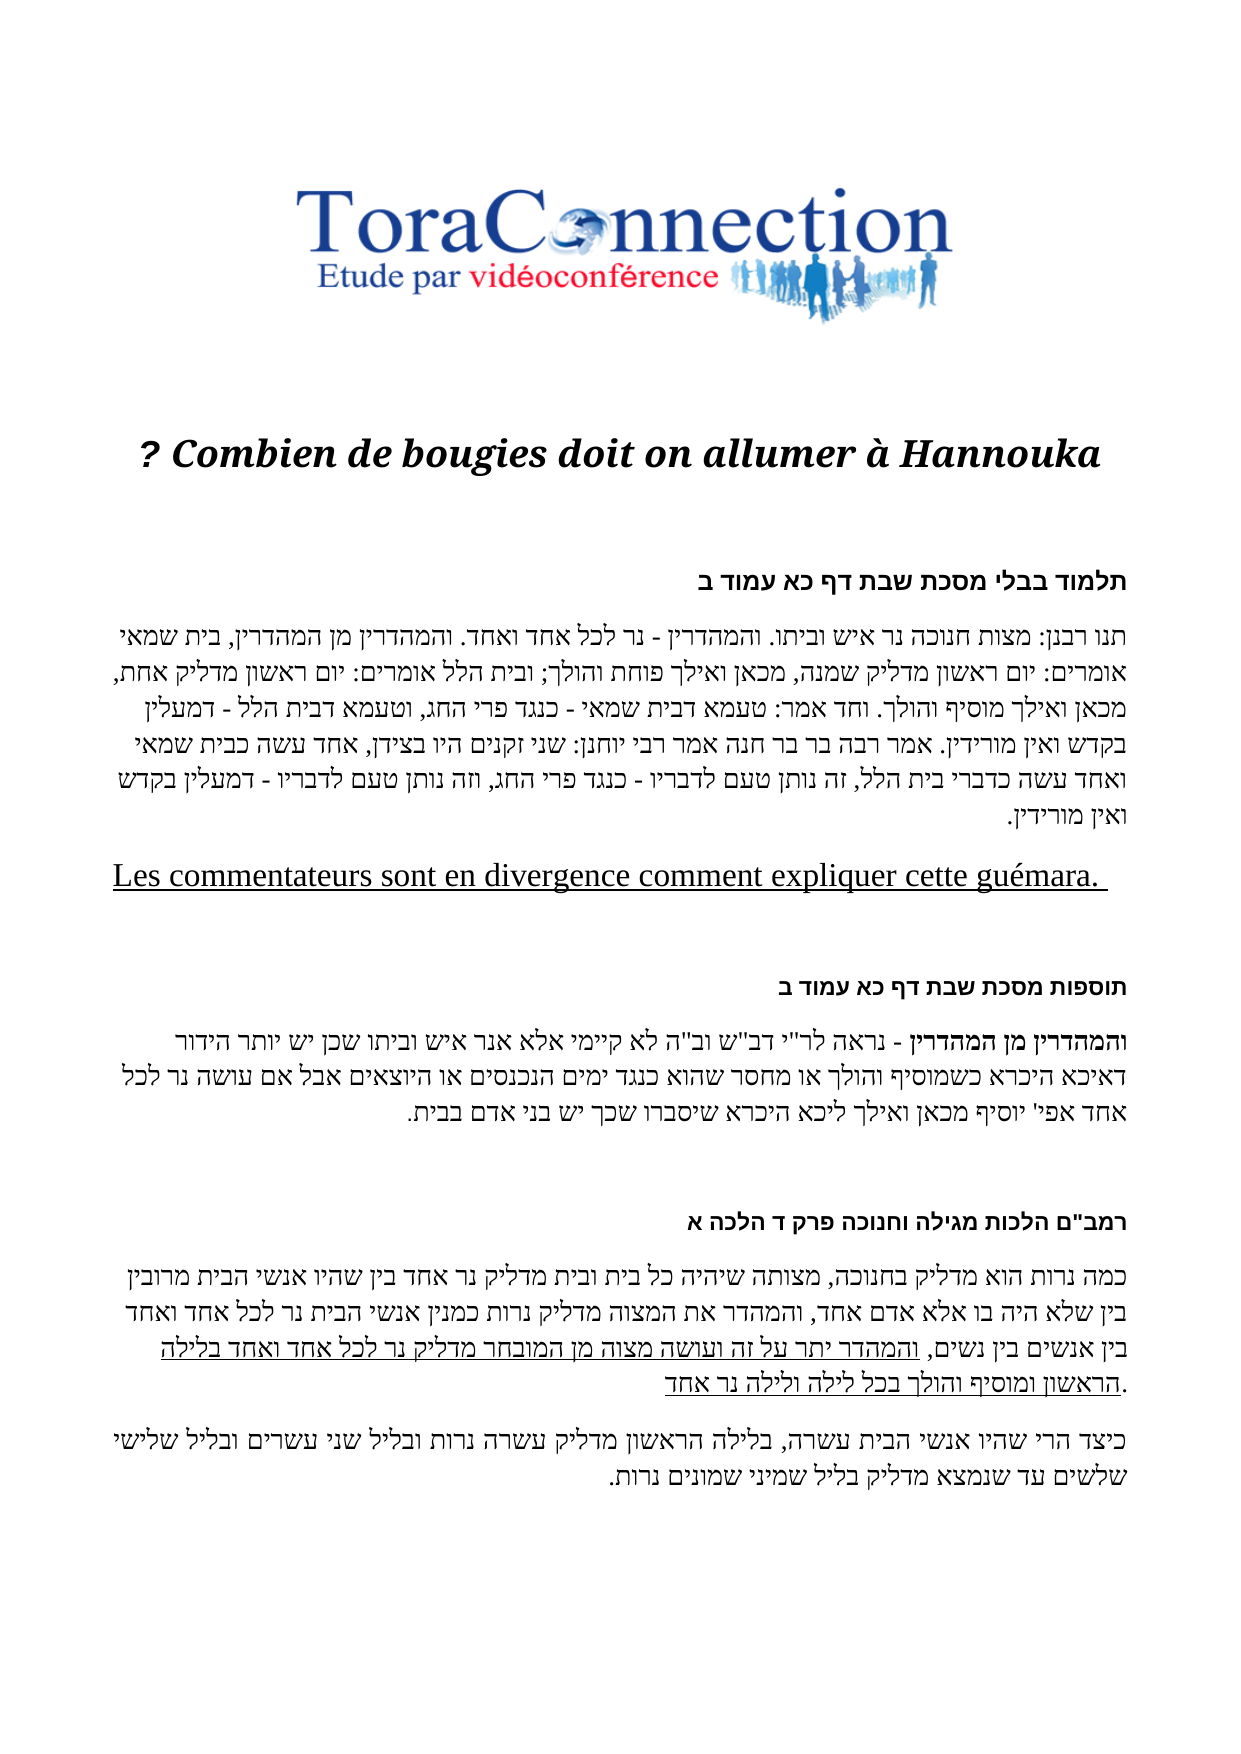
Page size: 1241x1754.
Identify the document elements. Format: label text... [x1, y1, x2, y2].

text תנו רבנן: מצות חנוכה נר איש וביתו. והמהדרין - נר לכל אחד ואחד. והמהדרין מן המהדרין, בית שמאי אומרים: יום ראשון מדליק שמנה, מכאן ואילך פוחת והולך; ובית הלל אומרים: יום ראשון מדליק אחת, מכאן ואילך מוסיף והולך. וחד אמר: טעמא דבית שמאי - כנגד פרי החג, וטעמא דבית הלל - דמעלין בקדש ואין מורידין. אמר רבה בר בר חנה אמר רבי יוחנן: שני זקנים היו בצידן, אחד עשה כבית שמאי ואחד עשה כדברי בית הלל, זה נותן טעם לדבריו - כנגד פרי החג, וזה נותן טעם לדבריו - דמעלין בקדש ואין מורידין. [112, 621, 1128, 830]
text תוספות מסכת שבת דף כא עמוד ב [112, 974, 1128, 1000]
text Combien de bougies doit on allumer à Hannouka ? [112, 427, 1128, 478]
text כיצד הרי שהיו אנשי הבית עשרה, בלילה הראשון מדליק עשרה נרות ובליל שני עשרים ובליל שלישי שלשים עד שנמצא מדליק בליל שמיני שמונים נרות. [112, 1424, 1128, 1491]
text רמב"ם הלכות מגילה וחנוכה פרק ד הלכה א [112, 1209, 1128, 1236]
text Les commentateurs sont en divergence comment expliquer cette guémara. [112, 856, 1128, 894]
picture [266, 150, 974, 343]
text כמה נרות הוא מדליק בחנוכה, מצותה שיהיה כל בית ובית מדליק נר אחד בין שהיו אנשי הבית מרובין בין שלא היה בו אלא אדם אחד, והמהדר את המצוה מדליק נרות כמנין אנשי הבית נר לכל אחד ואחד בין אנשים בין נשים, והמהדר יתר על זה ועושה מצוה מן המובחר מדליק נר לכל אחד ואחד בלילה הראשון ומוסיף והולך בכל לילה ולילה נר אחד. [112, 1260, 1128, 1399]
text והמהדרין מן המהדרין - נראה לר"י דב"ש וב"ה לא קיימי אלא אנר איש וביתו שכן יש יותר הידור דאיכא היכרא כשמוסיף והולך או מחסר שהוא כנגד ימים הנכנסים או היוצאים אבל אם עושה נר לכל אחד אפי' יוסיף מכאן ואילך ליכא היכרא שיסברו שכך יש בני אדם בבית. [112, 1025, 1128, 1127]
text תלמוד בבלי מסכת שבת דף כא עמוד ב [112, 567, 1128, 595]
